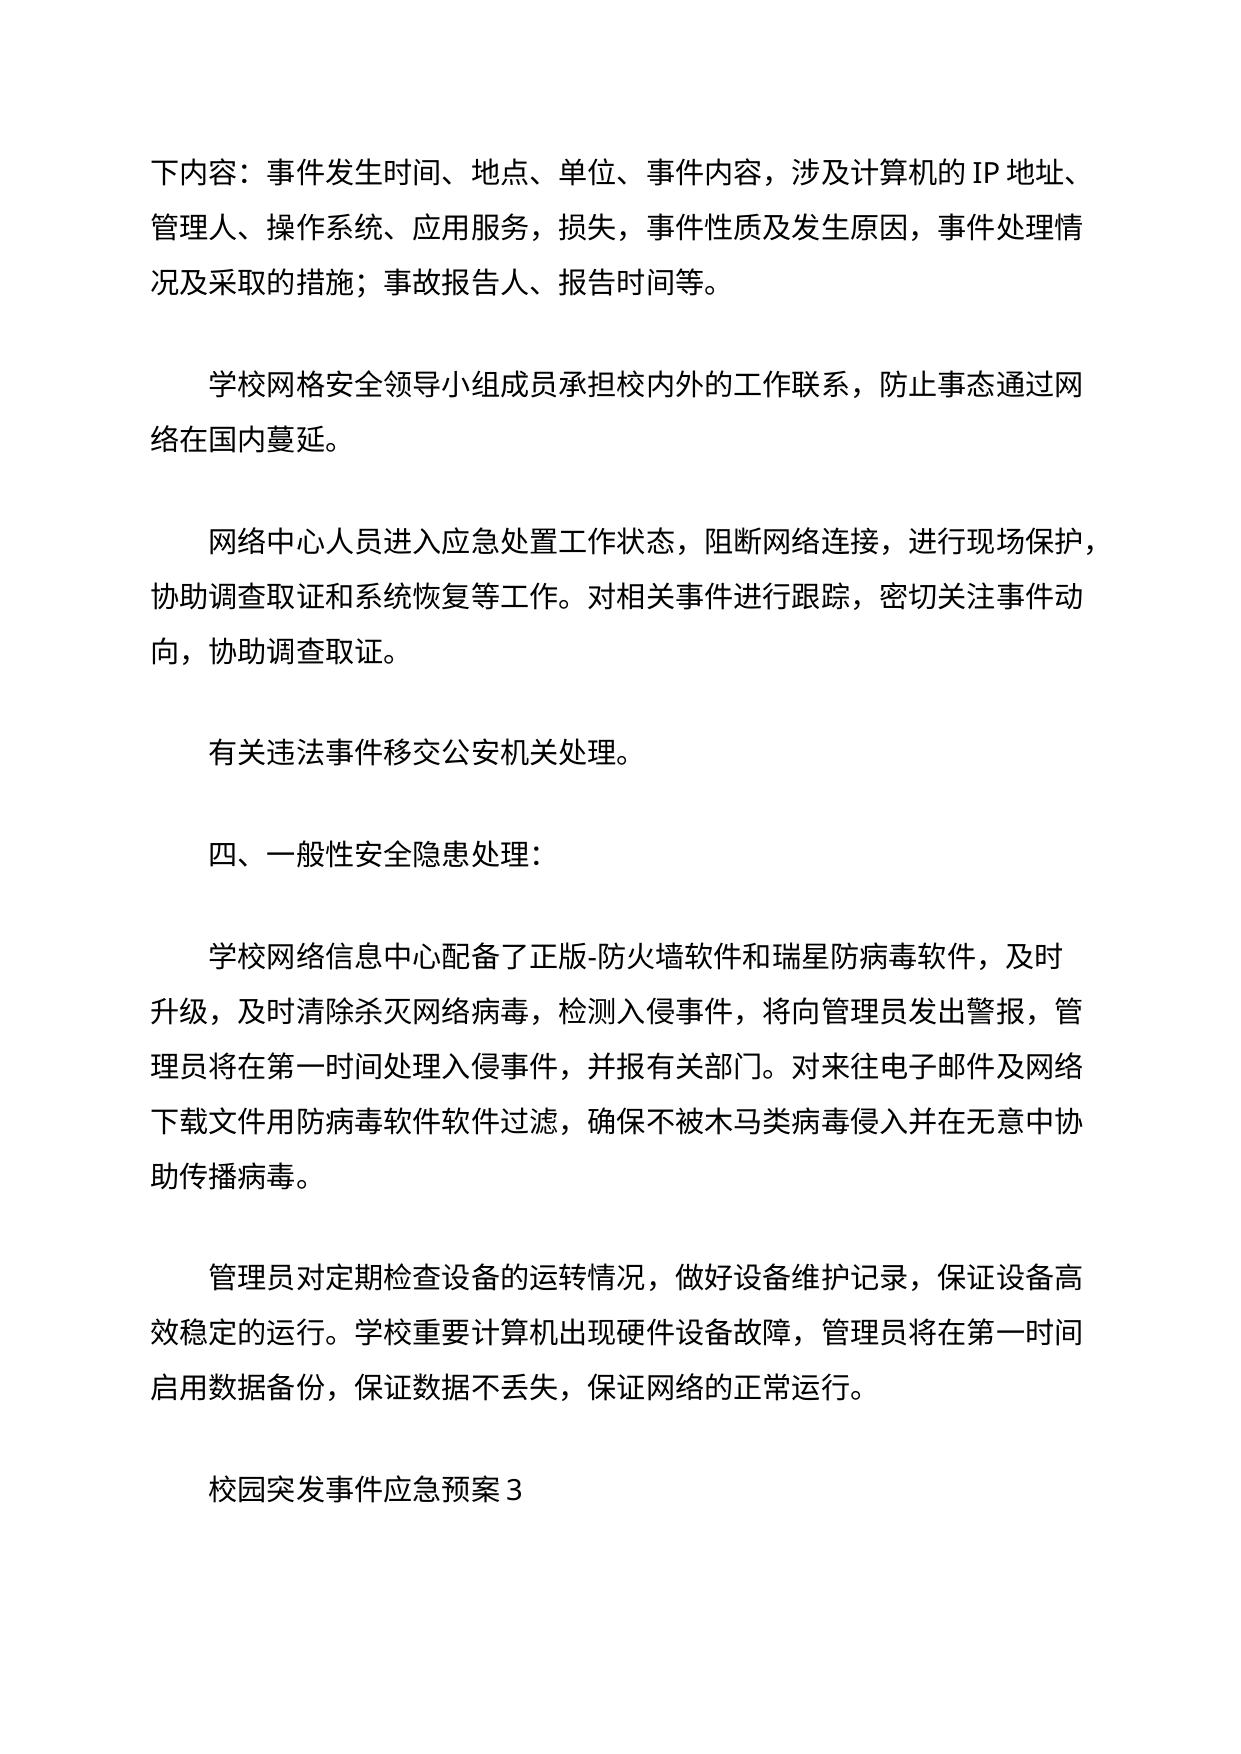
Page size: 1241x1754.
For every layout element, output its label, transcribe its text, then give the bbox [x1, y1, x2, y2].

text 网络中心人员进入应急处置工作状态，阻断网络连接，进行现场保护，协助调查取证和系统恢复等工作。对相关事件进行跟踪，密切关注事件动向，协助调查取证。 [150, 518, 1090, 670]
text 四、一般性安全隐患处理： [150, 832, 1090, 874]
text 学校网络信息中心配备了正版-防火墙软件和瑞星防病毒软件，及时升级，及时清除杀灭网络病毒，检测入侵事件，将向管理员发出警报，管理员将在第一时间处理入侵事件，并报有关部门。对来往电子邮件及网络下载文件用防病毒软件软件过滤，确保不被木马类病毒侵入并在无意中协助传播病毒。 [150, 933, 1090, 1195]
text 有关违法事件移交公安机关处理。 [150, 730, 1090, 772]
text 管理员对定期检查设备的运转情况，做好设备维护记录，保证设备高效稳定的运行。学校重要计算机出现硬件设备故障，管理员将在第一时间启用数据备份，保证数据不丢失，保证网络的正常运行。 [150, 1255, 1090, 1407]
text 学校网格安全领导小组成员承担校内外的工作联系，防止事态通过网络在国内蔓延。 [150, 362, 1090, 459]
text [150, 150, 1090, 302]
text 校园突发事件应急预案3 [150, 1466, 1090, 1509]
